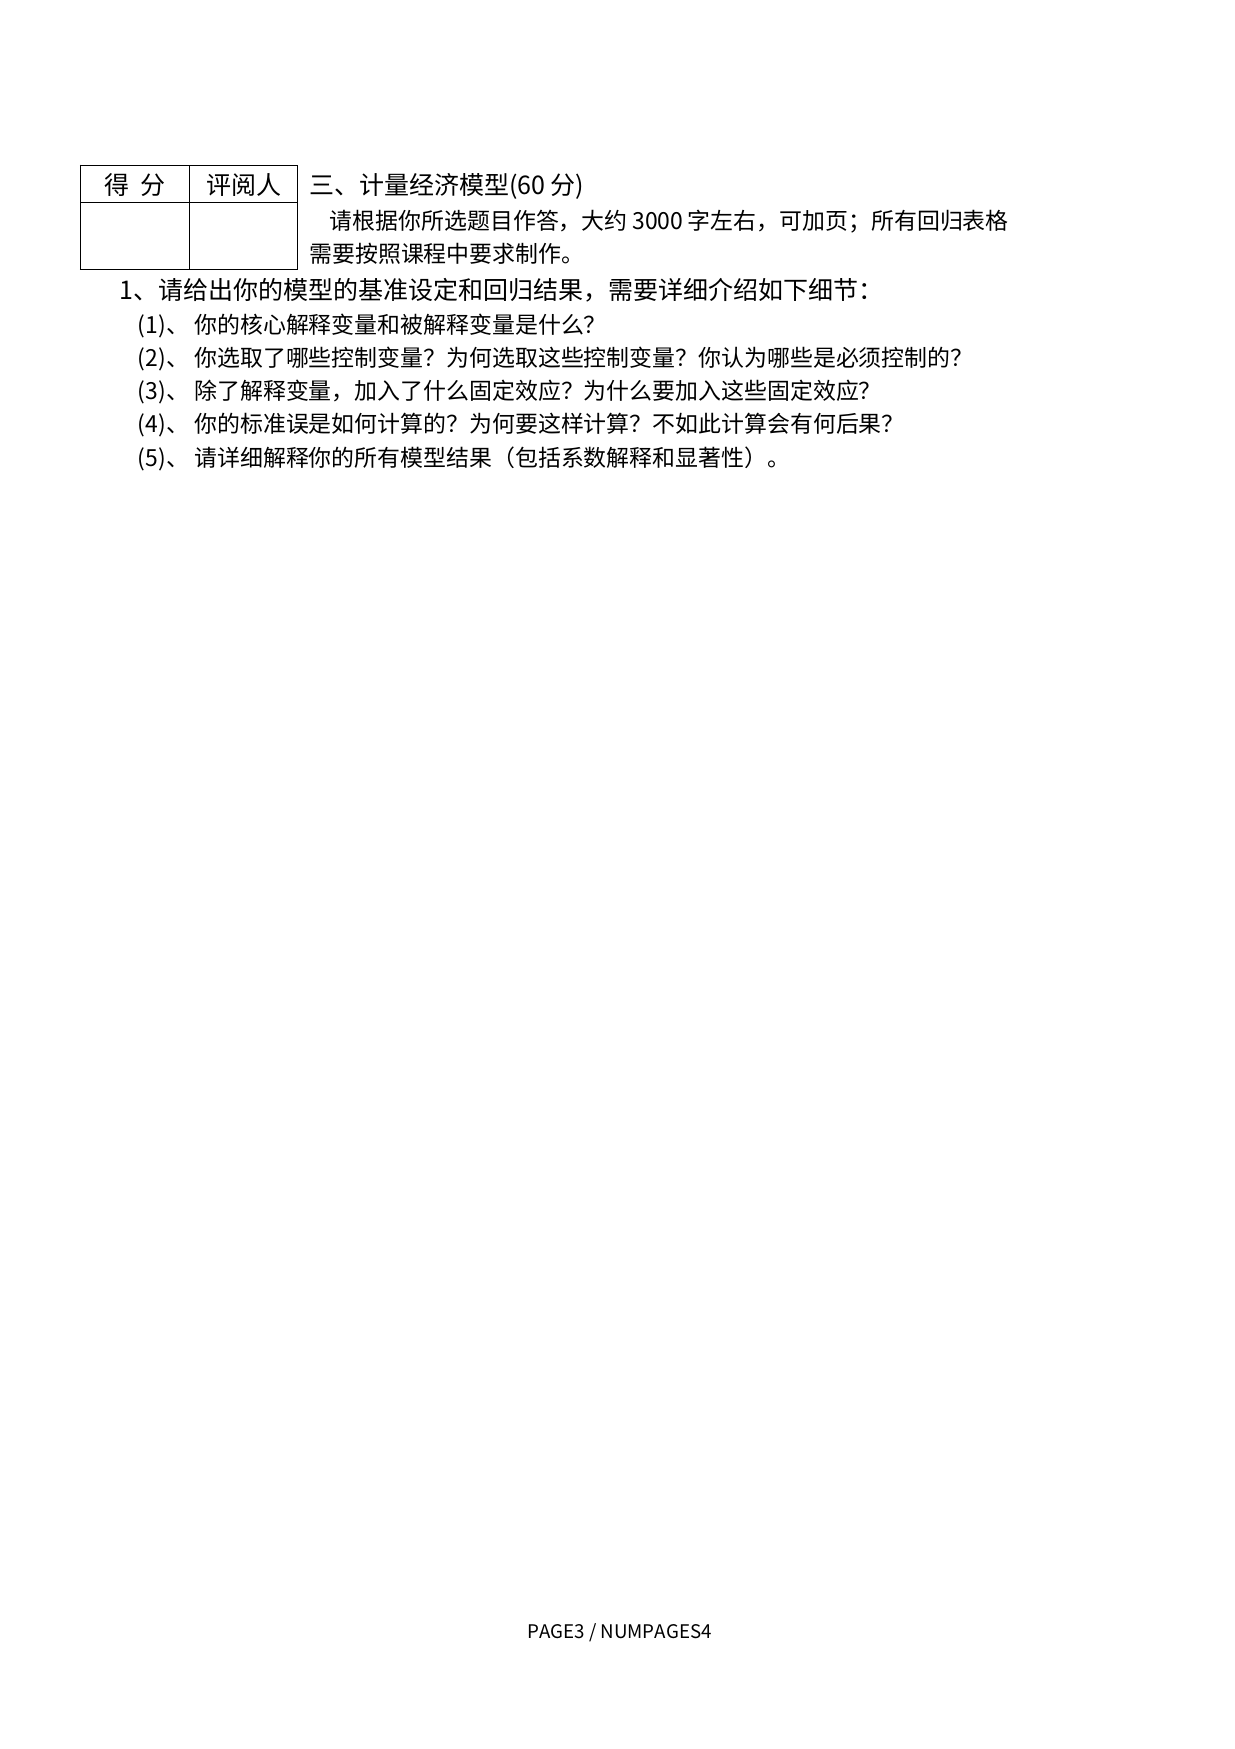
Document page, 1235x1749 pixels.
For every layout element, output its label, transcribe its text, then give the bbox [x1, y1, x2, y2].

text (1)、 你的核心解释变量和被解释变量是什么？ [92, 307, 1143, 340]
table_header 评阅人 [190, 166, 297, 202]
text (5)、 请详细解释你的所有模型结果（包括系数解释和显著性）。 [92, 439, 1143, 473]
table_header 三、计量经济模型(60分) [298, 165, 1029, 202]
text (4)、 你的标准误是如何计算的？为何要这样计算？不如此计算会有何后果？ [92, 406, 1143, 439]
table_cell [81, 203, 189, 269]
text (3)、 除了解释变量，加入了什么固定效应？为什么要加入这些固定效应？ [92, 373, 1143, 406]
text 1、请给出你的模型的基准设定和回归结果，需要详细介绍如下细节： [92, 270, 1143, 307]
table_header 得 分 [81, 166, 189, 202]
table_cell [190, 203, 297, 269]
text (2)、 你选取了哪些控制变量？为何选取这些控制变量？你认为哪些是必须控制的？ [92, 340, 1143, 373]
table_cell 请根据你所选题目作答，大约3000字左右，可加页；所有回归表格需要按照课程中要求制作。 [298, 202, 1029, 269]
